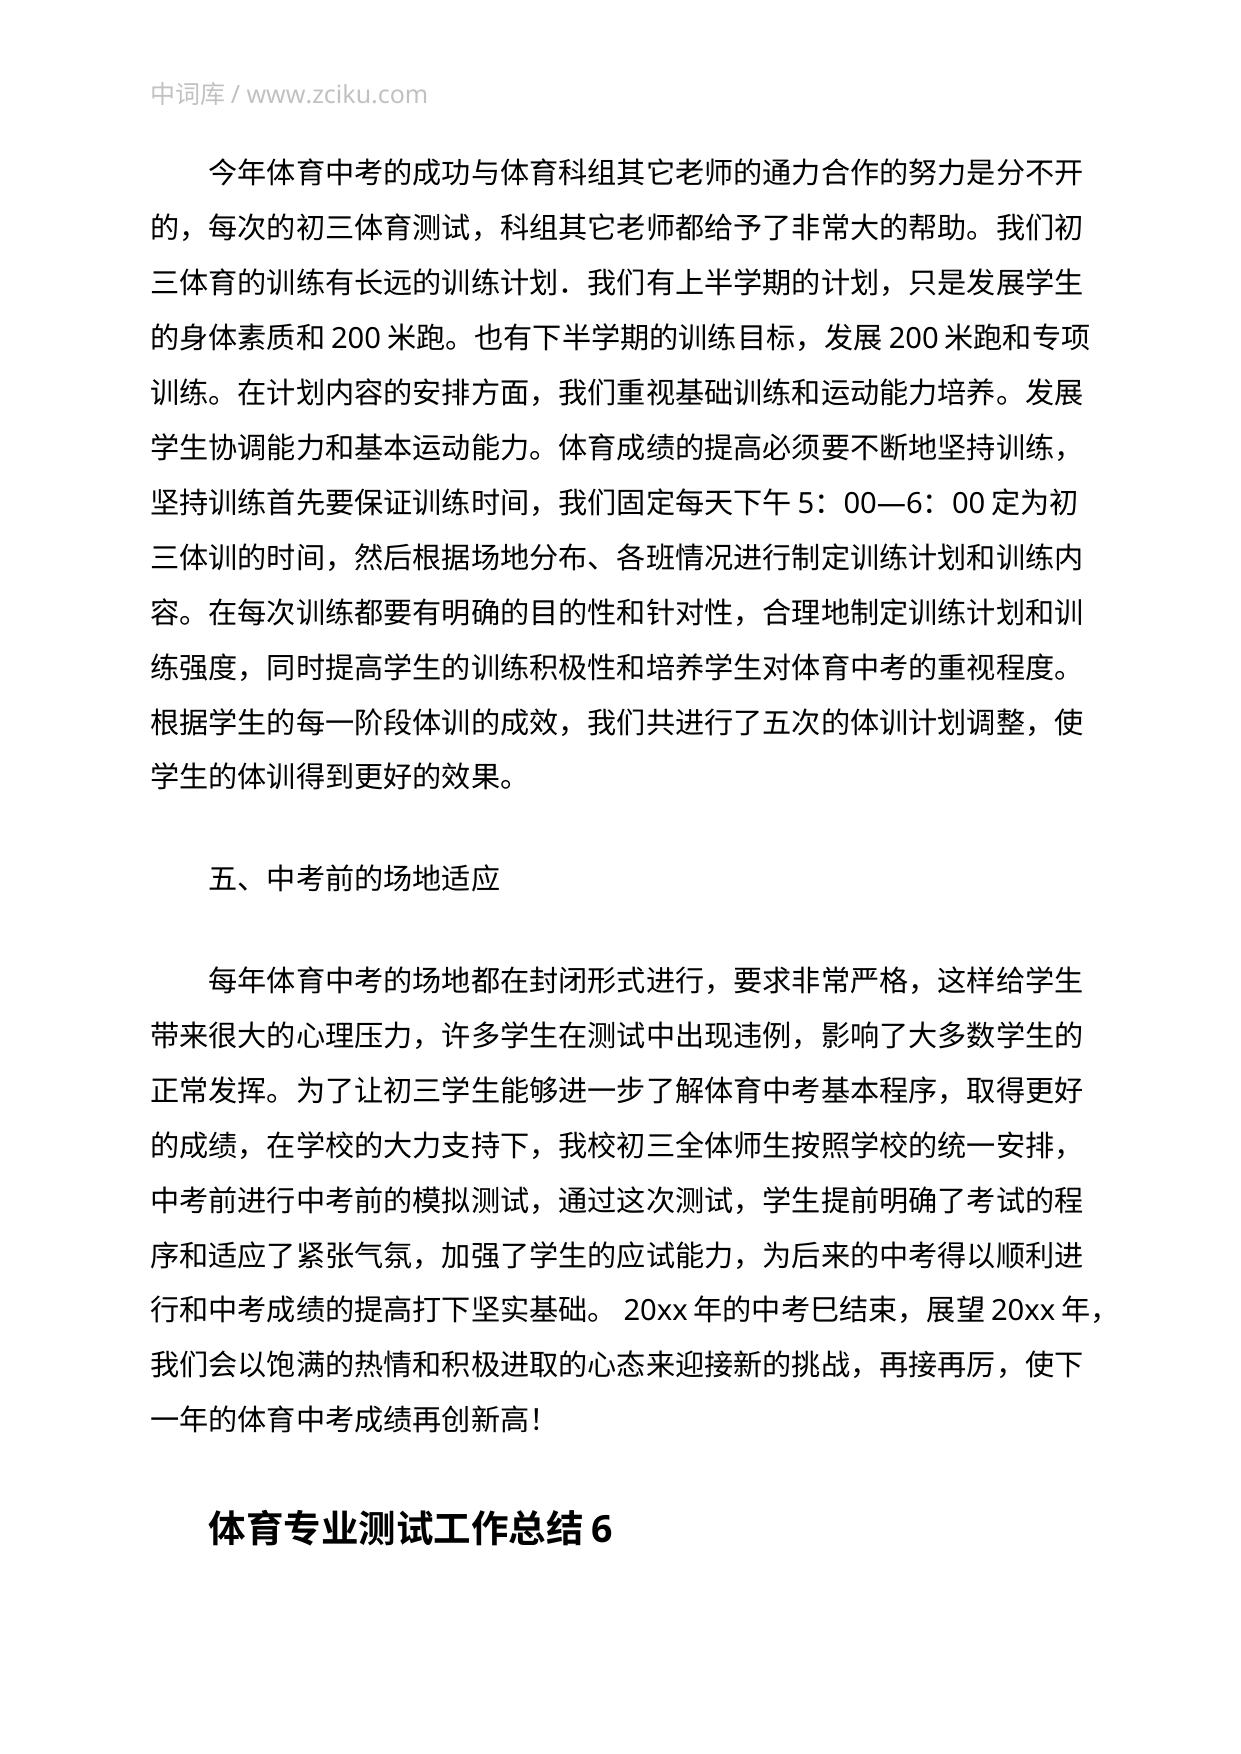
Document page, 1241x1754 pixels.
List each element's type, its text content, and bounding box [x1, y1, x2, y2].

text 五、中考前的场地适应 [150, 856, 1090, 898]
text 今年体育中考的成功与体育科组其它老师的通力合作的努力是分不开的，每次的初三体育测试，科组其它老师都给予了非常大的帮助。我们初三体育的训练有长远的训练计划．我们有上半学期的计划，只是发展学生的身体素质和200米跑。也有下半学期的训练目标，发展200米跑和专项训练。在计划内容的安排方面，我们重视基础训练和运动能力培养。发展学生协调能力和基本运动能力。体育成绩的提高必须要不断地坚持训练，坚持训练首先要保证训练时间，我们固定每天下午5：00—6：00定为初三体训的时间，然后根据场地分布、各班情况进行制定训练计划和训练内容。在每次训练都要有明确的目的性和针对性，合理地制定训练计划和训练强度，同时提高学生的训练积极性和培养学生对体育中考的重视程度。根据学生的每一阶段体训的成效，我们共进行了五次的体训计划调整，使学生的体训得到更好的效果。 [150, 150, 1090, 796]
text 每年体育中考的场地都在封闭形式进行，要求非常严格，这样给学生带来很大的心理压力，许多学生在测试中出现违例，影响了大多数学生的正常发挥。为了让初三学生能够进一步了解体育中考基本程序，取得更好的成绩，在学校的大力支持下，我校初三全体师生按照学校的统一安排，中考前进行中考前的模拟测试，通过这次测试，学生提前明确了考试的程序和适应了紧张气氛，加强了学生的应试能力，为后来的中考得以顺利进行和中考成绩的提高打下坚实基础。 20xx年的中考巳结束，展望20xx年，我们会以饱满的热情和积极进取的心态来迎接新的挑战，再接再厉，使下一年的体育中考成绩再创新高！ [150, 958, 1090, 1439]
text 体育专业测试工作总结6 [150, 1499, 1090, 1553]
